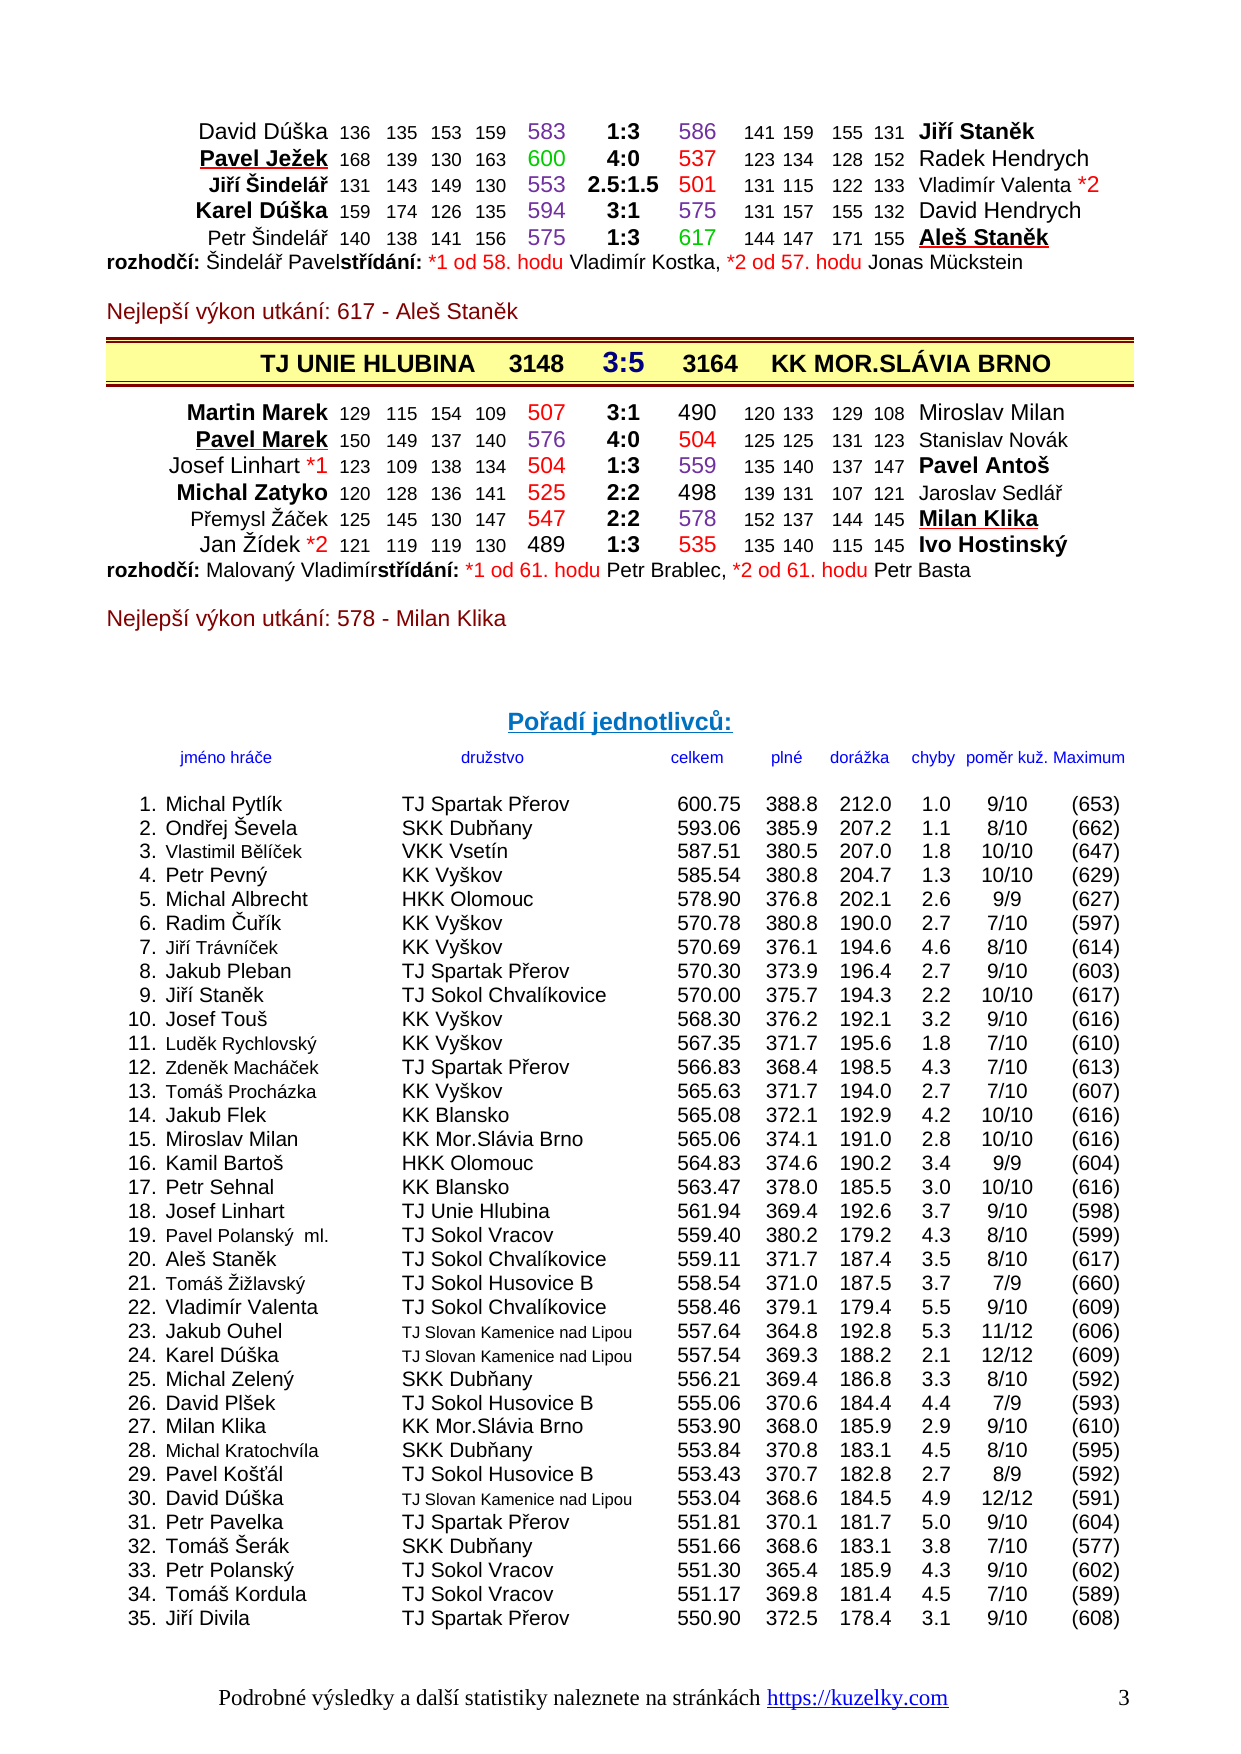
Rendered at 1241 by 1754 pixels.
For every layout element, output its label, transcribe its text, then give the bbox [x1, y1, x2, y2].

text 23. Jakub Ouhel TJ Slovan Kamenice nad Lipou 557.64 364.8 192.8 5.3 11/12 (606) [106, 1318, 1134, 1342]
text TJ Unie Hlubina 3148 3:5 3164 KK Mor.Slávia Brno [106, 343, 1134, 381]
text 13. Tomáš Procházka KK Vyškov 565.63 371.7 194.0 2.7 7/10 (607) [106, 1079, 1134, 1103]
text jméno hráče družstvo celkem plné dorážka chyby poměr kuž. Maximum [106, 748, 1134, 767]
text Jiří Šindelář 131 143 149 130 553 2.5:1.5 501 131 115 122 133 Vladimír Valenta *2 [106, 171, 1134, 197]
text 28. Michal Kratochvíla SKK Dubňany 553.84 370.8 183.1 4.5 8/10 (595) [106, 1438, 1134, 1462]
text 21. Tomáš Žižlavský TJ Sokol Husovice B 558.54 371.0 187.5 3.7 7/9 (660) [106, 1271, 1134, 1294]
text 8. Jakub Pleban TJ Spartak Přerov 570.30 373.9 196.4 2.7 9/10 (603) [106, 959, 1134, 983]
text 24. Karel Dúška TJ Slovan Kamenice nad Lipou 557.54 369.3 188.2 2.1 12/12 (609) [106, 1342, 1134, 1366]
text 3. Vlastimil Bělíček VKK Vsetín 587.51 380.5 207.0 1.8 10/10 (647) [106, 839, 1134, 863]
text Martin Marek 129 115 154 109 507 3:1 490 120 133 129 108 Miroslav Milan [106, 399, 1134, 426]
text 6. Radim Čuřík KK Vyškov 570.78 380.8 190.0 2.7 7/10 (597) [106, 911, 1134, 935]
text 15. Miroslav Milan KK Mor.Slávia Brno 565.06 374.1 191.0 2.8 10/10 (616) [106, 1127, 1134, 1151]
text Jan Žídek *2 121 119 119 130 489 1:3 535 135 140 115 145 Ivo Hostinský [106, 531, 1134, 557]
text 27. Milan Klika KK Mor.Slávia Brno 553.90 368.0 185.9 2.9 9/10 (610) [106, 1414, 1134, 1438]
text 33. Petr Polanský TJ Sokol Vracov 551.30 365.4 185.9 4.3 9/10 (602) [106, 1558, 1134, 1582]
text 31. Petr Pavelka TJ Spartak Přerov 551.81 370.1 181.7 5.0 9/10 (604) [106, 1510, 1134, 1534]
text 11. Luděk Rychlovský KK Vyškov 567.35 371.7 195.6 1.8 7/10 (610) [106, 1031, 1134, 1055]
text Karel Dúška 159 174 126 135 594 3:1 575 131 157 155 132 David Hendrych [106, 197, 1134, 223]
text 29. Pavel Košťál TJ Sokol Husovice B 553.43 370.7 182.8 2.7 8/9 (592) [106, 1462, 1134, 1486]
text 18. Josef Linhart TJ Unie Hlubina 561.94 369.4 192.6 3.7 9/10 (598) [106, 1199, 1134, 1223]
text 9. Jiří Staněk TJ Sokol Chvalíkovice 570.00 375.7 194.3 2.2 10/10 (617) [106, 983, 1134, 1007]
text Pavel Ježek 168 139 130 163 600 4:0 537 123 134 128 152 Radek Hendrych [106, 144, 1134, 171]
text 10. Josef Touš KK Vyškov 568.30 376.2 192.1 3.2 9/10 (616) [106, 1007, 1134, 1031]
text Pavel Marek 150 149 137 140 576 4:0 504 125 125 131 123 Stanislav Novák [106, 426, 1134, 452]
text Josef Linhart *1 123 109 138 134 504 1:3 559 135 140 137 147 Pavel Antoš [106, 452, 1134, 478]
text 30. David Dúška TJ Slovan Kamenice nad Lipou 553.04 368.6 184.5 4.9 12/12 (591) [106, 1486, 1134, 1510]
text 5. Michal Albrecht HKK Olomouc 578.90 376.8 202.1 2.6 9/9 (627) [106, 887, 1134, 911]
text 12. Zdeněk Macháček TJ Spartak Přerov 566.83 368.4 198.5 4.3 7/10 (613) [106, 1055, 1134, 1079]
text 4. Petr Pevný KK Vyškov 585.54 380.8 204.7 1.3 10/10 (629) [106, 863, 1134, 887]
text 2. Ondřej Ševela SKK Dubňany 593.06 385.9 207.2 1.1 8/10 (662) [106, 815, 1134, 839]
text Petr Šindelář 140 138 141 156 575 1:3 617 144 147 171 155 Aleš Staněk [106, 223, 1134, 250]
text rozhodčí: Malovaný Vladimírstřídání: *1 od 61. hodu Petr Brablec, *2 od 61. hodu Petr Basta [106, 557, 1134, 581]
text 26. David Plšek TJ Sokol Husovice B 555.06 370.6 184.4 4.4 7/9 (593) [106, 1390, 1134, 1414]
text 7. Jiří Trávníček KK Vyškov 570.69 376.1 194.6 4.6 8/10 (614) [106, 935, 1134, 959]
text rozhodčí: Šindelář Pavelstřídání: *1 od 58. hodu Vladimír Kostka, *2 od 57. hodu Jonas Mückstein [106, 250, 1134, 274]
text 20. Aleš Staněk TJ Sokol Chvalíkovice 559.11 371.7 187.4 3.5 8/10 (617) [106, 1247, 1134, 1271]
text Nejlepší výkon utkání: 617 - Aleš Staněk [106, 298, 1134, 324]
text 32. Tomáš Šerák SKK Dubňany 551.66 368.6 183.1 3.8 7/10 (577) [106, 1534, 1134, 1558]
text 19. Pavel Polanský ml. TJ Sokol Vracov 559.40 380.2 179.2 4.3 8/10 (599) [106, 1223, 1134, 1247]
text 14. Jakub Flek KK Blansko 565.08 372.1 192.9 4.2 10/10 (616) [106, 1103, 1134, 1127]
text 22. Vladimír Valenta TJ Sokol Chvalíkovice 558.46 379.1 179.4 5.5 9/10 (609) [106, 1294, 1134, 1318]
text 16. Kamil Bartoš HKK Olomouc 564.83 374.6 190.2 3.4 9/9 (604) [106, 1151, 1134, 1175]
text 17. Petr Sehnal KK Blansko 563.47 378.0 185.5 3.0 10/10 (616) [106, 1175, 1134, 1199]
text Pořadí jednotlivců: [94, 707, 1145, 736]
text David Dúška 136 135 153 159 583 1:3 586 141 159 155 131 Jiří Staněk [106, 118, 1134, 144]
text 25. Michal Zelený SKK Dubňany 556.21 369.4 186.8 3.3 8/10 (592) [106, 1366, 1134, 1390]
text Nejlepší výkon utkání: 578 - Milan Klika [106, 605, 1134, 632]
text 34. Tomáš Kordula TJ Sokol Vracov 551.17 369.8 181.4 4.5 7/10 (589) [106, 1582, 1134, 1606]
text Michal Zatyko 120 128 136 141 525 2:2 498 139 131 107 121 Jaroslav Sedlář [106, 478, 1134, 505]
text 1. Michal Pytlík TJ Spartak Přerov 600.75 388.8 212.0 1.0 9/10 (653) [106, 791, 1134, 815]
text Přemysl Žáček 125 145 130 147 547 2:2 578 152 137 144 145 Milan Klika [106, 505, 1134, 531]
text 35. Jiří Divila TJ Spartak Přerov 550.90 372.5 178.4 3.1 9/10 (608) [106, 1606, 1134, 1630]
